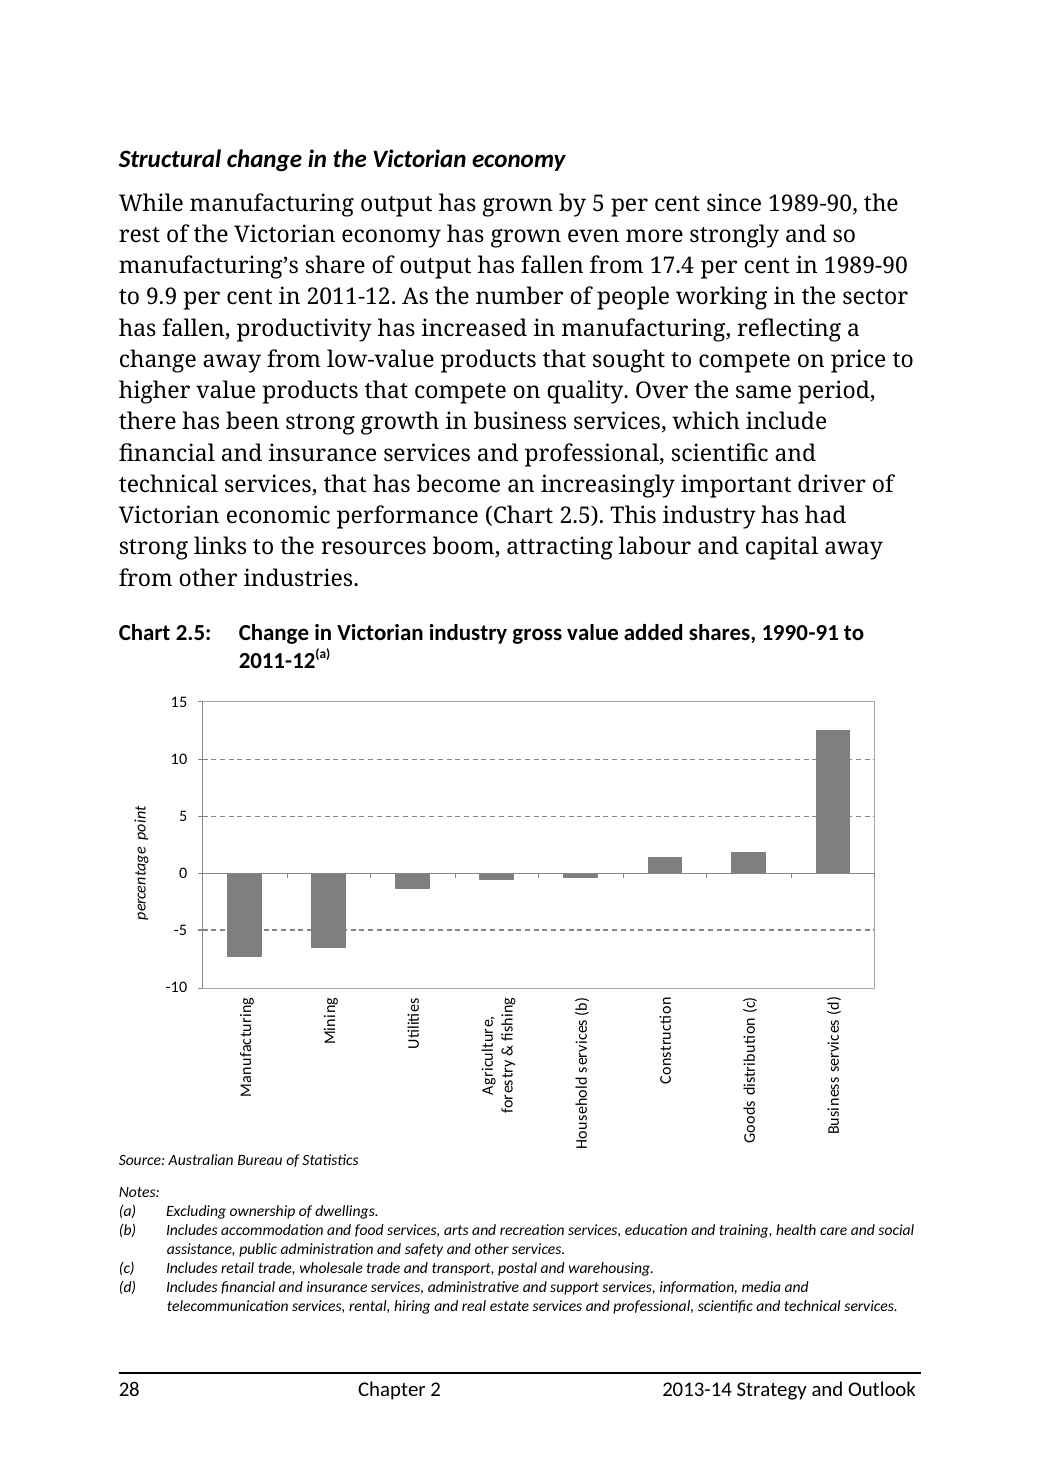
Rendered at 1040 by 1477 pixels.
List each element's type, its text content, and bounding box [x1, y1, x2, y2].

subtitle Chart 2.5: Change in Victorian industry gross value added shares, 1990-91 to 2011-12(a) [118, 618, 921, 674]
text Notes: [118, 1182, 921, 1201]
text While manufacturing output has grown by 5 per cent since 1989-90, the rest of the Victorian economy has grown even more strongly and so manufacturing’s share of output has fallen from 17.4 per cent in 1989-90 to 9.9 per cent in 2011-12. As the number of people working in the sector has fallen, productivity has increased in manufacturing, reflecting a change away from low-value products that sought to compete on price to higher value products that compete on quality. Over the same period, there has been strong growth in business services, which include financial and insurance services and professional, scientific and technical services, that has become an increasingly important driver of Victorian economic performance (Chart 2.5). This industry has had strong links to the resources boom, attracting labour and capital away from other industries. [118, 187, 921, 593]
text (d) Includes financial and insurance services, administrative and support services, information, media and telecommunication services, rental, hiring and real estate services and professional, scientific and technical services. [118, 1277, 921, 1316]
text Source: Australian Bureau of Statistics [118, 1151, 921, 1169]
text (c) Includes retail trade, wholesale trade and transport, postal and warehousing. [118, 1258, 921, 1277]
text (b) Includes accommodation and food services, arts and recreation services, education and training, health care and social assistance, public administration and safety and other services. [118, 1220, 921, 1258]
subtitle Structural change in the Victorian economy [118, 143, 921, 174]
text (a) Excluding ownership of dwellings. [118, 1201, 921, 1220]
